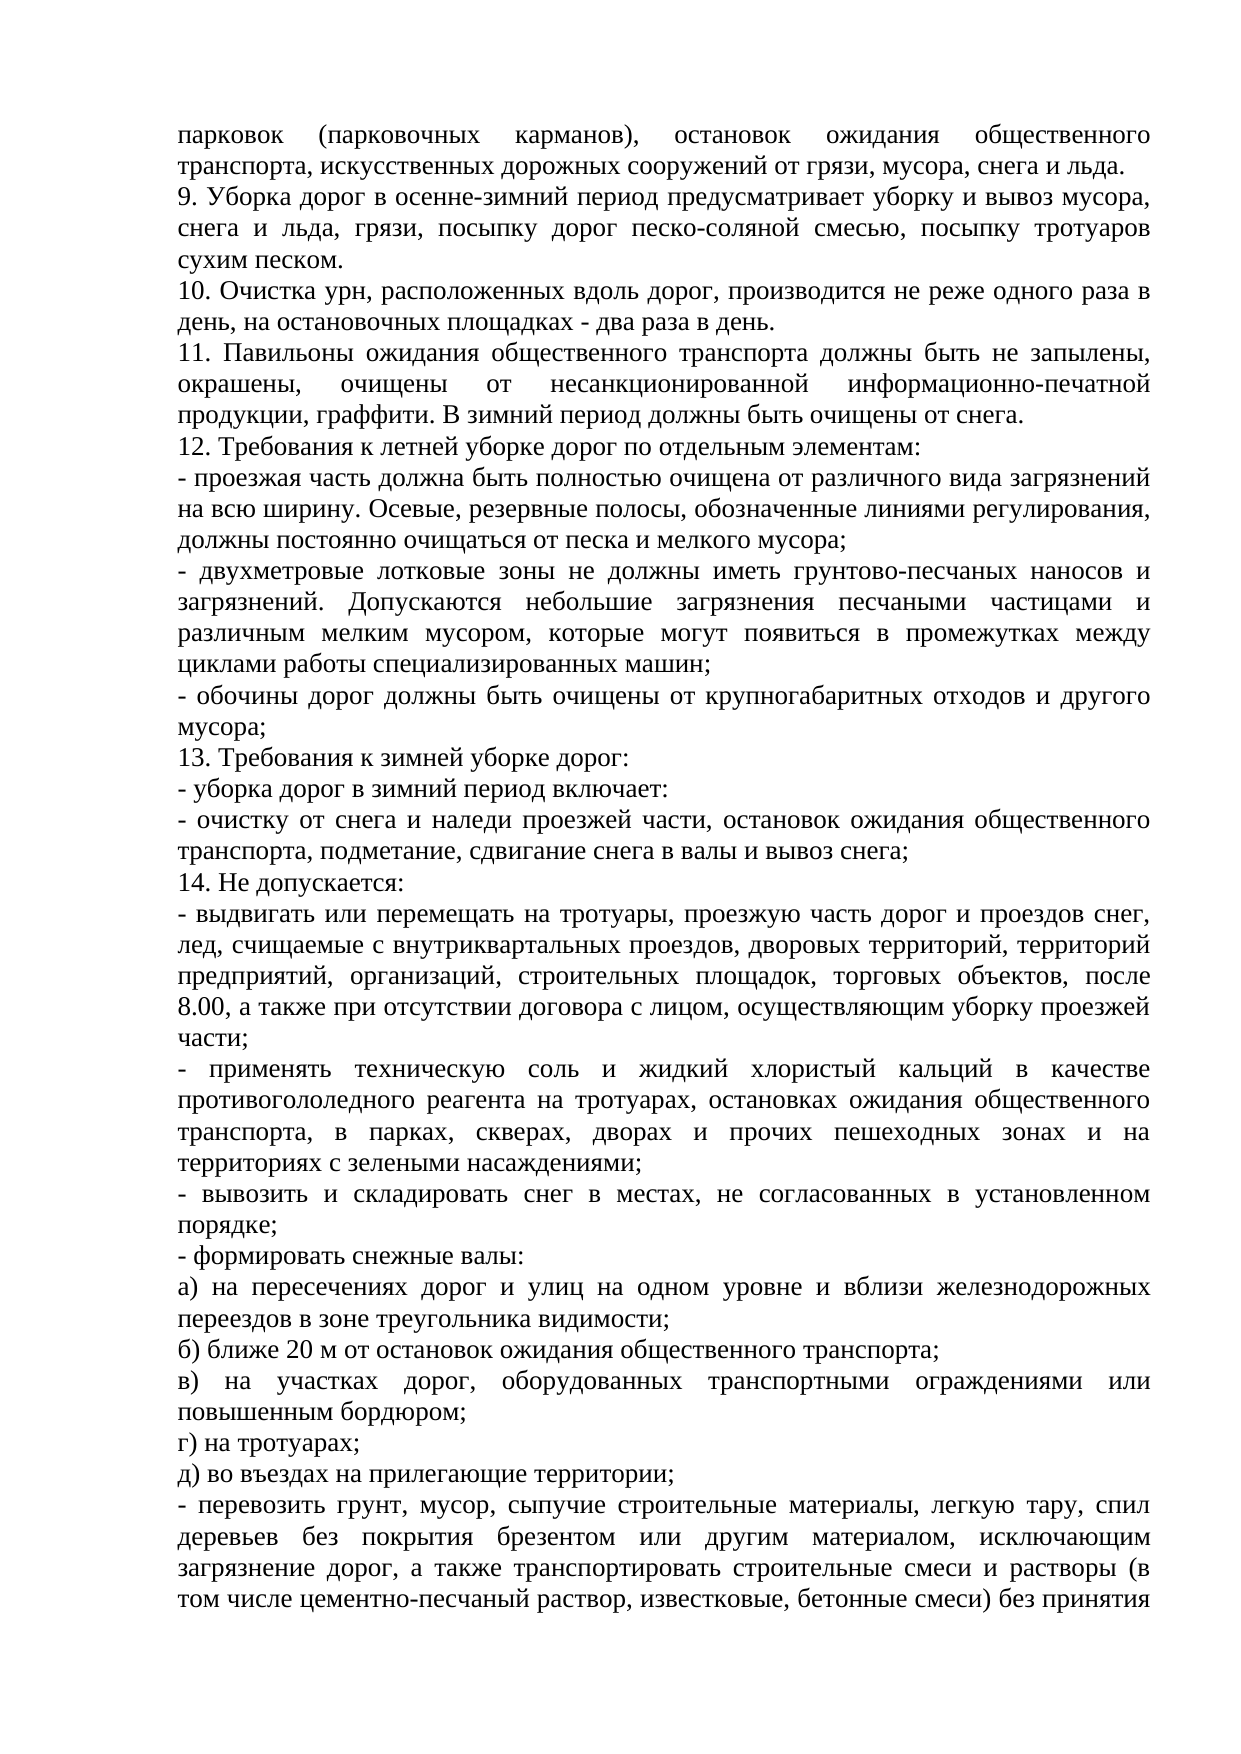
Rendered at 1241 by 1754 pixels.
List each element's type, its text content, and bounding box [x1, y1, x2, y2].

text 14. Не допускается: [177, 866, 1152, 897]
text - применять техническую соль и жидкий хлористый кальций в качестве противогололедного реагента на тротуарах, остановках ожидания общественного транспорта, в парках, скверах, дворах и прочих пешеходных зонах и на территориях с зелеными насаждениями; [177, 1052, 1152, 1177]
text д) во въездах на прилегающие территории; [177, 1457, 1152, 1488]
text 9. Уборка дорог в осенне-зимний период предусматривает уборку и вывоз мусора, снега и льда, грязи, посыпку дорог песко-соляной смесью, посыпку тротуаров сухим песком. [177, 180, 1152, 274]
text 13. Требования к зимней уборке дорог: [177, 741, 1152, 772]
text - уборка дорог в зимний период включает: [177, 772, 1152, 803]
text - очистку от снега и наледи проезжей части, остановок ожидания общественного транспорта, подметание, сдвигание снега в валы и вывоз снега; [177, 803, 1152, 866]
text а) на пересечениях дорог и улиц на одном уровне и вблизи железнодорожных переездов в зоне треугольника видимости; [177, 1271, 1152, 1333]
text - вывозить и складировать снег в местах, не согласованных в установленном порядке; [177, 1177, 1152, 1239]
text - проезжая часть должна быть полностью очищена от различного вида загрязнений на всю ширину. Осевые, резервные полосы, обозначенные линиями регулирования, должны постоянно очищаться от песка и мелкого мусора; [177, 461, 1152, 554]
text в) на участках дорог, оборудованных транспортными ограждениями или повышенным бордюром; [177, 1364, 1152, 1426]
text - обочины дорог должны быть очищены от крупногабаритных отходов и другого мусора; [177, 679, 1152, 741]
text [177, 118, 1152, 180]
text - двухметровые лотковые зоны не должны иметь грунтово-песчаных наносов и загрязнений. Допускаются небольшие загрязнения песчаными частицами и различным мелким мусором, которые могут появиться в промежутках между циклами работы специализированных машин; [177, 554, 1152, 679]
text г) на тротуарах; [177, 1426, 1152, 1457]
text 10. Очистка урн, расположенных вдоль дорог, производится не реже одного раза в день, на остановочных площадках - два раза в день. [177, 274, 1152, 336]
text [177, 1488, 1152, 1613]
text - выдвигать или перемещать на тротуары, проезжую часть дорог и проездов снег, лед, счищаемые с внутриквартальных проездов, дворовых территорий, территорий предприятий, организаций, строительных площадок, торговых объектов, после 8.00, а также при отсутствии договора с лицом, осуществляющим уборку проезжей части; [177, 897, 1152, 1052]
text - формировать снежные валы: [177, 1239, 1152, 1271]
text 12. Требования к летней уборке дорог по отдельным элементам: [177, 429, 1152, 461]
text б) ближе 20 м от остановок ожидания общественного транспорта; [177, 1333, 1152, 1364]
text 11. Павильоны ожидания общественного транспорта должны быть не запылены, окрашены, очищены от несанкционированной информационно-печатной продукции, граффити. В зимний период должны быть очищены от снега. [177, 336, 1152, 429]
